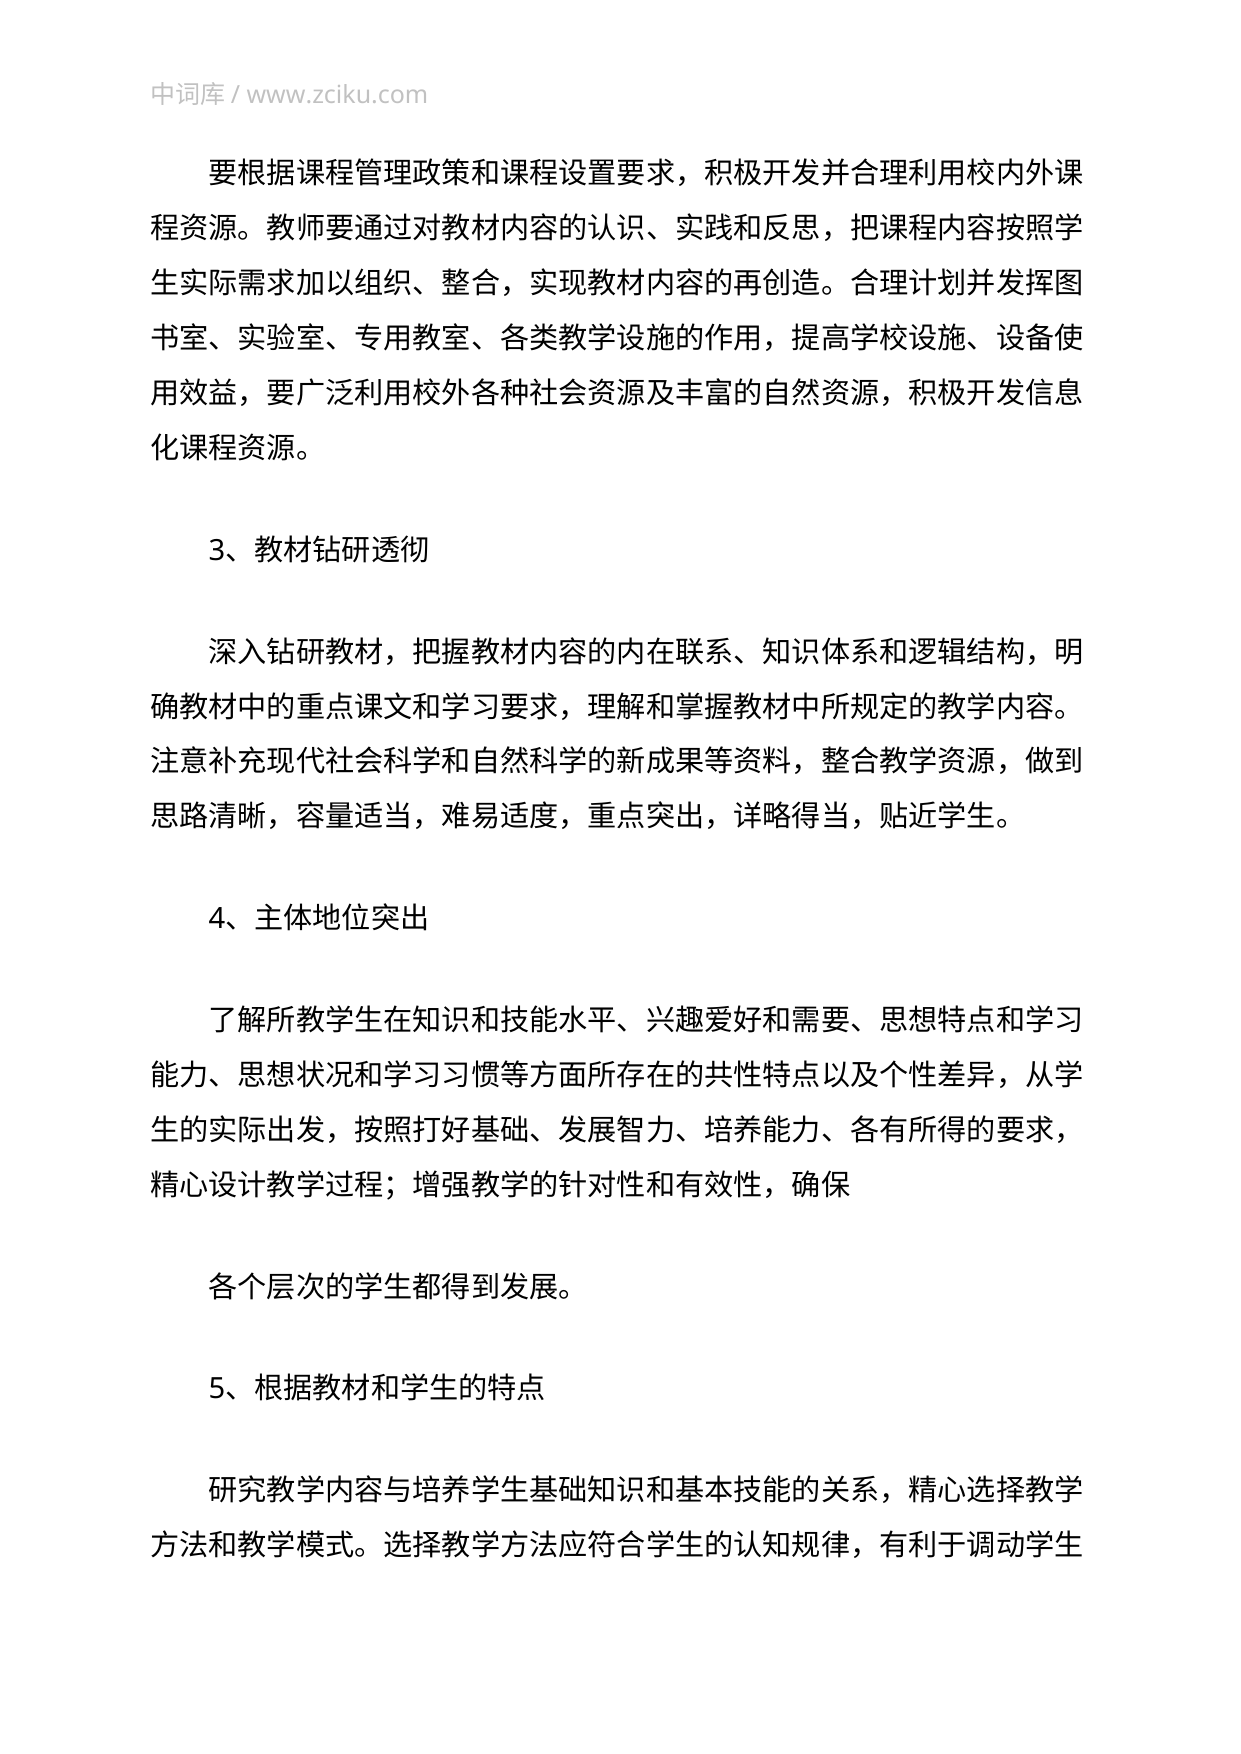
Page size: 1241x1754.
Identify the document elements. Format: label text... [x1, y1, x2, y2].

text 要根据课程管理政策和课程设置要求，积极开发并合理利用校内外课程资源。教师要通过对教材内容的认识、实践和反思，把课程内容按照学生实际需求加以组织、整合，实现教材内容的再创造。合理计划并发挥图书室、实验室、专用教室、各类教学设施的作用，提高学校设施、设备使用效益，要广泛利用校外各种社会资源及丰富的自然资源，积极开发信息化课程资源。 [150, 150, 1090, 467]
text 各个层次的学生都得到发展。 [150, 1263, 1090, 1305]
text 5、根据教材和学生的特点 [150, 1365, 1090, 1407]
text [150, 1467, 1090, 1564]
text 了解所教学生在知识和技能水平、兴趣爱好和需要、思想特点和学习能力、思想状况和学习习惯等方面所存在的共性特点以及个性差异，从学生的实际出发，按照打好基础、发展智力、培养能力、各有所得的要求，精心设计教学过程；增强教学的针对性和有效性，确保 [150, 997, 1090, 1204]
text 深入钻研教材，把握教材内容的内在联系、知识体系和逻辑结构，明确教材中的重点课文和学习要求，理解和掌握教材中所规定的教学内容。注意补充现代社会科学和自然科学的新成果等资料，整合教学资源，做到思路清晰，容量适当，难易适度，重点突出，详略得当，贴近学生。 [150, 628, 1090, 835]
text 3、教材钻研透彻 [150, 526, 1090, 569]
text 4、主体地位突出 [150, 895, 1090, 937]
